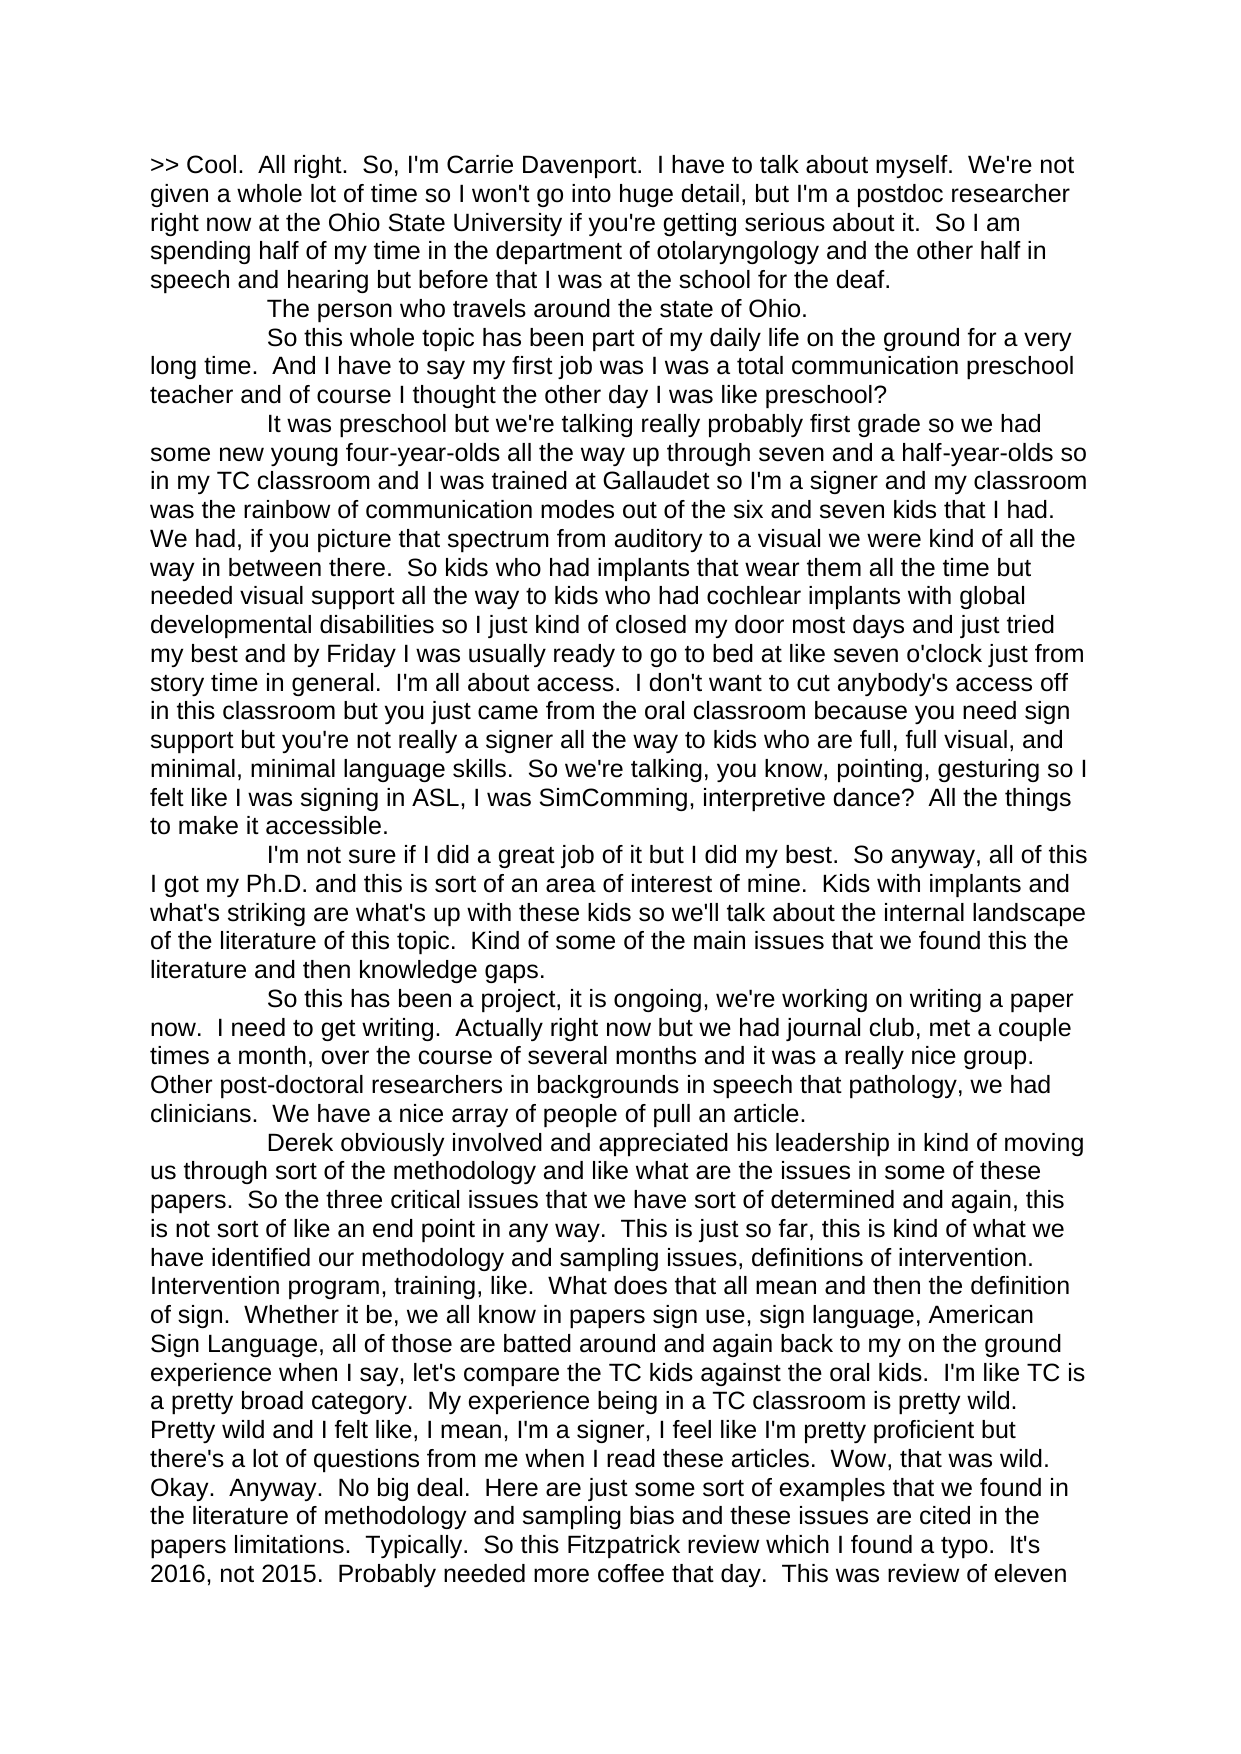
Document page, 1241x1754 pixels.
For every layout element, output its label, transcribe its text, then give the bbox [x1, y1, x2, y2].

text So this whole topic has been part of my daily life on the ground for a very long time. And I have to say my first job was I was a total communication preschool teacher and of course I thought the other day I was like preschool? [150, 322, 1090, 409]
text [150, 1127, 1090, 1587]
text >> Cool. All right. So, I'm Carrie Davenport. I have to talk about myself. We're not given a whole lot of time so I won't go into huge detail, but I'm a postdoc researcher right now at the Ohio State University if you're getting serious about it. So I am spending half of my time in the department of otolaryngology and the other half in speech and hearing but before that I was at the school for the deaf. [150, 150, 1090, 294]
text I'm not sure if I did a great job of it but I did my best. So anyway, all of this I got my Ph.D. and this is sort of an area of interest of mine. Kids with implants and what's striking are what's up with these kids so we'll talk about the internal landscape of the literature of this topic. Kind of some of the main issues that we found this the literature and then knowledge gaps. [150, 840, 1090, 984]
text The person who travels around the state of Ohio. [150, 294, 1090, 322]
text It was preschool but we're talking really probably first grade so we had some new young four-year-olds all the way up through seven and a half-year-olds so in my TC classroom and I was trained at Gallaudet so I'm a signer and my classroom was the rainbow of communication modes out of the six and seven kids that I had. We had, if you picture that spectrum from auditory to a visual we were kind of all the way in between there. So kids who had implants that wear them all the time but needed visual support all the way to kids who had cochlear implants with global developmental disabilities so I just kind of closed my door most days and just tried my best and by Friday I was usually ready to go to bed at like seven o'clock just from story time in general. I'm all about access. I don't want to cut anybody's access off in this classroom but you just came from the oral classroom because you need sign support but you're not really a signer all the way to kids who are full, full visual, and minimal, minimal language skills. So we're talking, you know, pointing, gesturing so I felt like I was signing in ASL, I was SimComming, interpretive dance? All the things to make it accessible. [150, 409, 1090, 840]
text So this has been a project, it is ongoing, we're working on writing a paper now. I need to get writing. Actually right now but we had journal club, met a couple times a month, over the course of several months and it was a really nice group. Other post-doctoral researchers in backgrounds in speech that pathology, we had clinicians. We have a nice array of people of pull an article. [150, 984, 1090, 1127]
